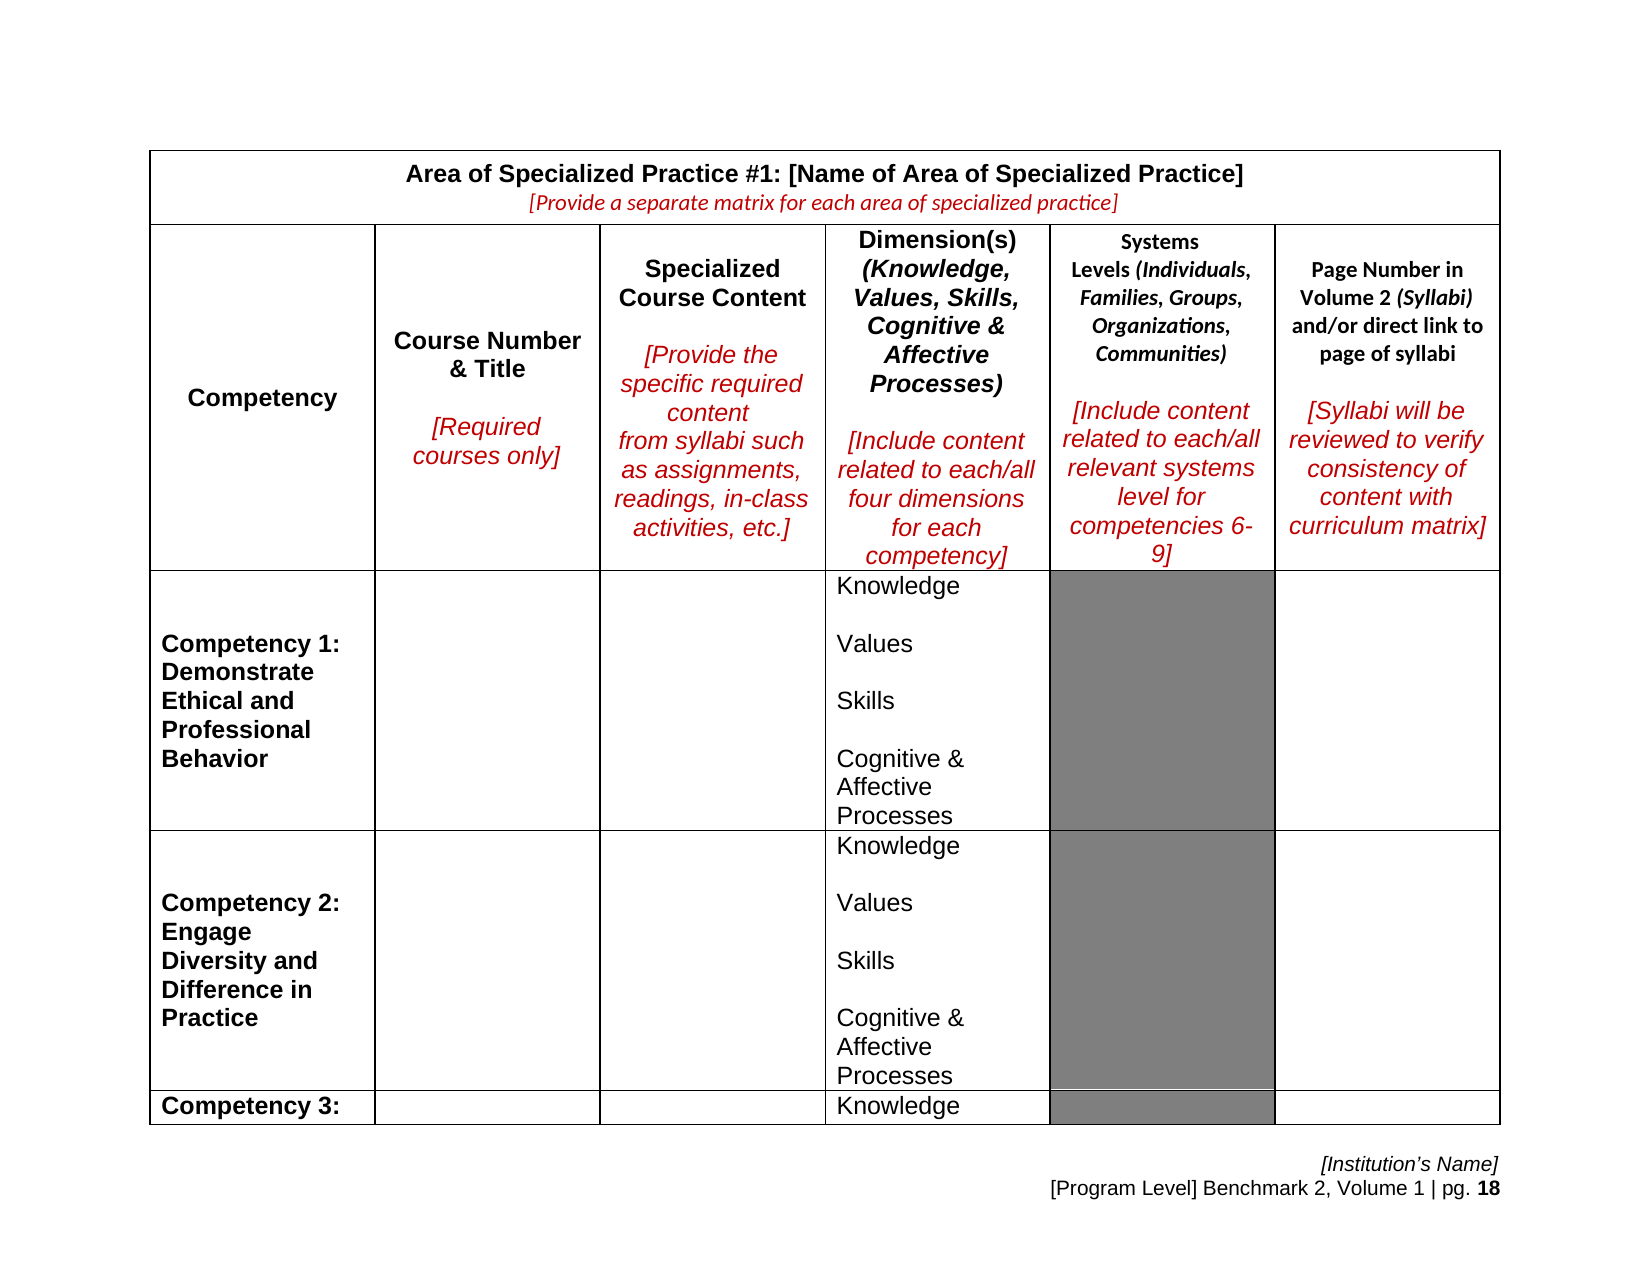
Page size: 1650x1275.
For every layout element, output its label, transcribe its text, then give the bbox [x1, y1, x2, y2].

table_cell Dimension(s) (Knowledge, Values, Skills, Cognitive & Affective Processes) [Include content related to each/all four dimensions for each competency] [826, 225, 1049, 570]
table_cell [1051, 571, 1274, 830]
table_cell [1051, 1091, 1274, 1124]
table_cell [826, 831, 1049, 1089]
table_cell [376, 571, 599, 830]
table_cell [376, 831, 599, 1089]
table_cell [601, 1091, 825, 1124]
table_cell [1276, 571, 1499, 830]
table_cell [151, 1091, 374, 1124]
table_cell Course Number & Title [Required courses only] [376, 225, 599, 570]
table_cell Competency [151, 225, 374, 570]
table_cell Competency 1: Demonstrate Ethical and Professional Behavior [151, 571, 374, 830]
table_cell [1276, 831, 1499, 1089]
table_cell [601, 831, 825, 1089]
table_cell [376, 1091, 599, 1124]
table_cell Specialized Course Content [Provide the specific required content from syllabi such as assignments, readings, in-class activities, etc.] [601, 225, 825, 570]
table_cell Page Number in Volume 2 (Syllabi) and/or direct link to page of syllabi [Syllabi will be reviewed to verify consistency of content with curriculum matrix] [1276, 225, 1499, 570]
table_cell Competency 2: Engage Diversity and Difference in Practice [151, 831, 374, 1089]
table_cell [826, 1091, 1049, 1124]
table_header Area of Specialized Practice #1: [Name of Area of Specialized Practice] [Provide a separate matrix for each area of specialized practice] [151, 151, 1499, 224]
table_cell [1051, 831, 1274, 1089]
table_cell Systems Levels (Individuals, Families, Groups, Organizations, Communities) [Include content related to each/all relevant systems level for competencies 6-9] [1051, 225, 1274, 570]
table_cell [1276, 1091, 1499, 1124]
table_cell Knowledge Values Skills Cognitive & Affective Processes [826, 571, 1049, 830]
table_cell [601, 571, 825, 830]
